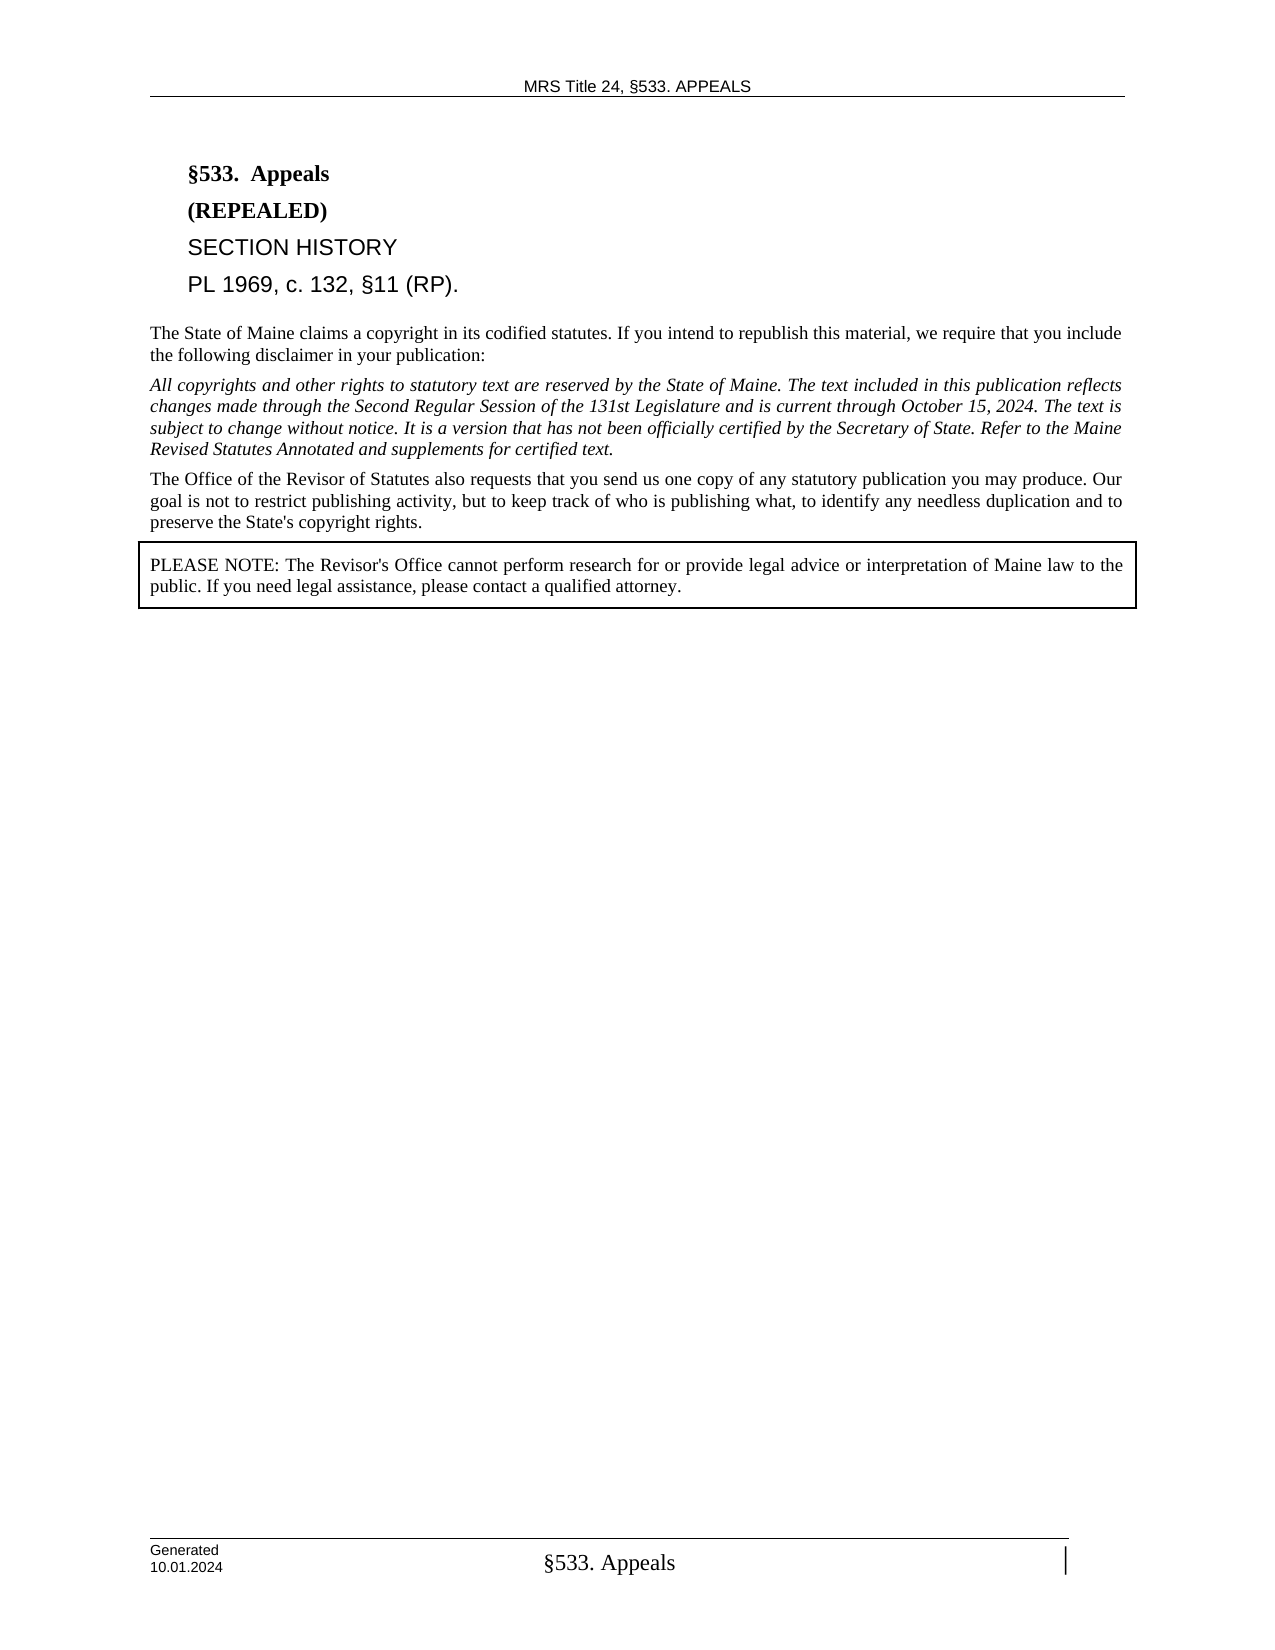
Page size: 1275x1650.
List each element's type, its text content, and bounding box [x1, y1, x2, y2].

text All copyrights and other rights to statutory text are reserved by the State of Maine. The text included in this publication reflects changes made through the Second Regular Session of the 131st Legislature and is current through October 15, 2024 . The text is subject to change without notice. It is a version that has not been officially certified by the Secretary of State. Refer to the Maine Revised Statutes Annotated and supplements for certified text. [150, 373, 1125, 460]
text The State of Maine claims a copyright in its codified statutes. If you intend to republish this material, we require that you include the following disclaimer in your publication: [150, 322, 1125, 365]
text SECTION HISTORY [187, 234, 1125, 260]
text PLEASE NOTE: The Revisor's Office cannot perform research for or provide legal advice or interpretation of Maine law to the public. If you need legal assistance, please contact a qualified attorney. [140, 543, 1135, 607]
text The Office of the Revisor of Statutes also requests that you send us one copy of any statutory publication you may produce. Our goal is not to restrict publishing activity, but to keep track of who is publishing what, to identify any needless duplication and to preserve the State's copyright rights. [150, 468, 1125, 533]
text PL 1969, c. 132, §11 (RP). [187, 271, 1125, 297]
text §533. Appeals [187, 160, 1125, 187]
text (REPEALED) [187, 197, 1125, 223]
